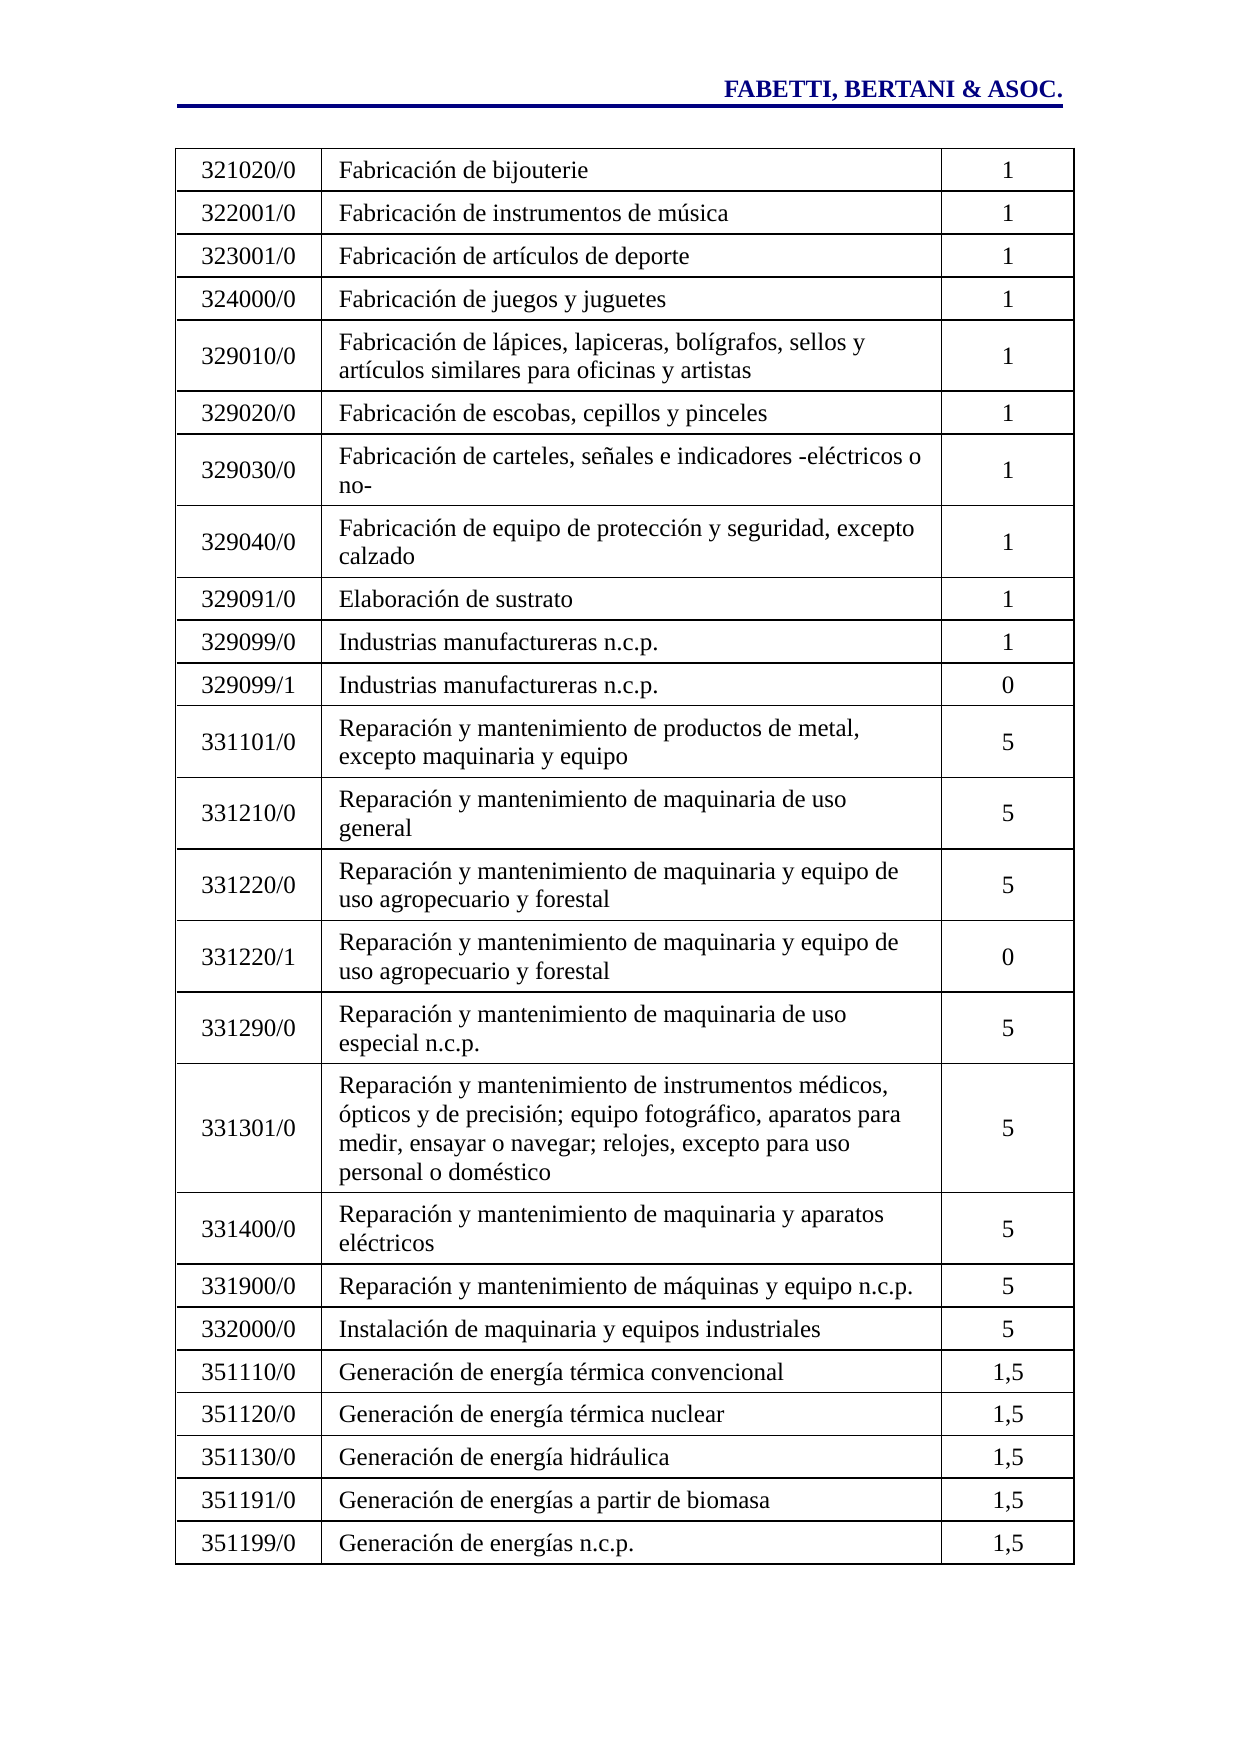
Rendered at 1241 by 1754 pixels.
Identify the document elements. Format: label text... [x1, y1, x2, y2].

table_cell 331220/1 [176, 921, 321, 991]
table_cell Reparación y mantenimiento de maquinaria de uso general [322, 778, 941, 848]
table_cell Reparación y mantenimiento de máquinas y equipo n.c.p. [322, 1265, 941, 1306]
table_cell 331210/0 [176, 778, 321, 848]
table_cell 329040/0 [176, 506, 321, 576]
table_cell 329099/1 [176, 663, 321, 705]
table_cell 5 [942, 1265, 1073, 1306]
table_cell Fabricación de escobas, cepillos y pinceles [322, 392, 941, 433]
table_cell 329030/0 [176, 434, 321, 505]
table_cell 5 [942, 1193, 1073, 1263]
table_cell 321020/0 [176, 149, 321, 190]
table_cell Generación de energías a partir de biomasa [322, 1479, 941, 1520]
table_cell 351191/0 [176, 1478, 321, 1520]
table_cell 1 [942, 235, 1073, 276]
table_cell 1 [942, 435, 1073, 505]
table_cell Generación de energía térmica nuclear [322, 1393, 941, 1434]
table_cell Reparación y mantenimiento de maquinaria y aparatos eléctricos [322, 1193, 941, 1263]
table_cell 331101/0 [176, 706, 321, 776]
table_cell 5 [942, 993, 1073, 1063]
table_cell Instalación de maquinaria y equipos industriales [322, 1308, 941, 1349]
table_cell Generación de energía hidráulica [322, 1436, 941, 1477]
table_cell Elaboración de sustrato [322, 578, 941, 619]
table_cell 5 [942, 1064, 1073, 1192]
table_cell 331400/0 [176, 1193, 321, 1263]
table_cell 351130/0 [176, 1436, 321, 1477]
table_cell 351199/0 [176, 1521, 321, 1563]
table_cell 5 [942, 850, 1073, 919]
table_cell 332000/0 [176, 1307, 321, 1349]
table_cell 1,5 [942, 1479, 1073, 1520]
table_cell 1,5 [942, 1436, 1073, 1477]
table_cell 5 [942, 706, 1073, 776]
table_cell 5 [942, 778, 1073, 848]
table_cell Fabricación de lápices, lapiceras, bolígrafos, sellos y artículos similares para oficinas y artistas [322, 321, 941, 390]
table_cell Reparación y mantenimiento de maquinaria y equipo de uso agropecuario y forestal [322, 921, 941, 991]
table_cell 1 [942, 321, 1073, 390]
table_cell 329010/0 [176, 320, 321, 390]
table_cell 1 [942, 621, 1073, 662]
table_cell 351120/0 [176, 1393, 321, 1434]
table_cell 322001/0 [176, 191, 321, 233]
table_cell 331900/0 [176, 1264, 321, 1306]
table_cell 331301/0 [176, 1064, 321, 1192]
table_cell 1 [942, 192, 1073, 233]
table_cell 329099/0 [176, 620, 321, 662]
table_cell 1,5 [942, 1393, 1073, 1434]
table_cell 1 [942, 506, 1073, 576]
table_cell 329091/0 [176, 578, 321, 619]
table_cell 324000/0 [176, 277, 321, 319]
table_cell Fabricación de instrumentos de música [322, 192, 941, 233]
table_cell 1 [942, 278, 1073, 319]
table_cell 1 [942, 578, 1073, 619]
table_cell 329020/0 [176, 391, 321, 433]
table_cell 1,5 [942, 1522, 1073, 1563]
table_cell 331290/0 [176, 992, 321, 1063]
table_cell Reparación y mantenimiento de productos de metal, excepto maquinaria y equipo [322, 706, 941, 776]
table_cell Fabricación de bijouterie [322, 149, 941, 190]
table_cell Industrias manufactureras n.c.p. [322, 664, 941, 705]
table_cell Fabricación de juegos y juguetes [322, 278, 941, 319]
table_cell Generación de energía térmica convencional [322, 1351, 941, 1392]
table_cell 0 [942, 664, 1073, 705]
table_cell 1,5 [942, 1351, 1073, 1392]
table_cell 1 [942, 149, 1073, 190]
table_cell Reparación y mantenimiento de instrumentos médicos, ópticos y de precisión; equipo fotográfico, aparatos para medir, ensayar o navegar; relojes, excepto para uso personal o doméstico [322, 1064, 941, 1192]
table_cell 331220/0 [176, 849, 321, 919]
table_cell 351110/0 [176, 1350, 321, 1392]
table_cell 1 [942, 392, 1073, 433]
table_cell Industrias manufactureras n.c.p. [322, 621, 941, 662]
table_cell 5 [942, 1308, 1073, 1349]
table_cell Generación de energías n.c.p. [322, 1522, 941, 1563]
table_cell Fabricación de carteles, señales e indicadores -eléctricos o no- [322, 435, 941, 505]
table_cell Fabricación de equipo de protección y seguridad, excepto calzado [322, 506, 941, 576]
table_cell Reparación y mantenimiento de maquinaria y equipo de uso agropecuario y forestal [322, 850, 941, 919]
table_cell Reparación y mantenimiento de maquinaria de uso especial n.c.p. [322, 993, 941, 1063]
table_cell 323001/0 [176, 234, 321, 276]
table_cell 0 [942, 921, 1073, 991]
table_cell Fabricación de artículos de deporte [322, 235, 941, 276]
